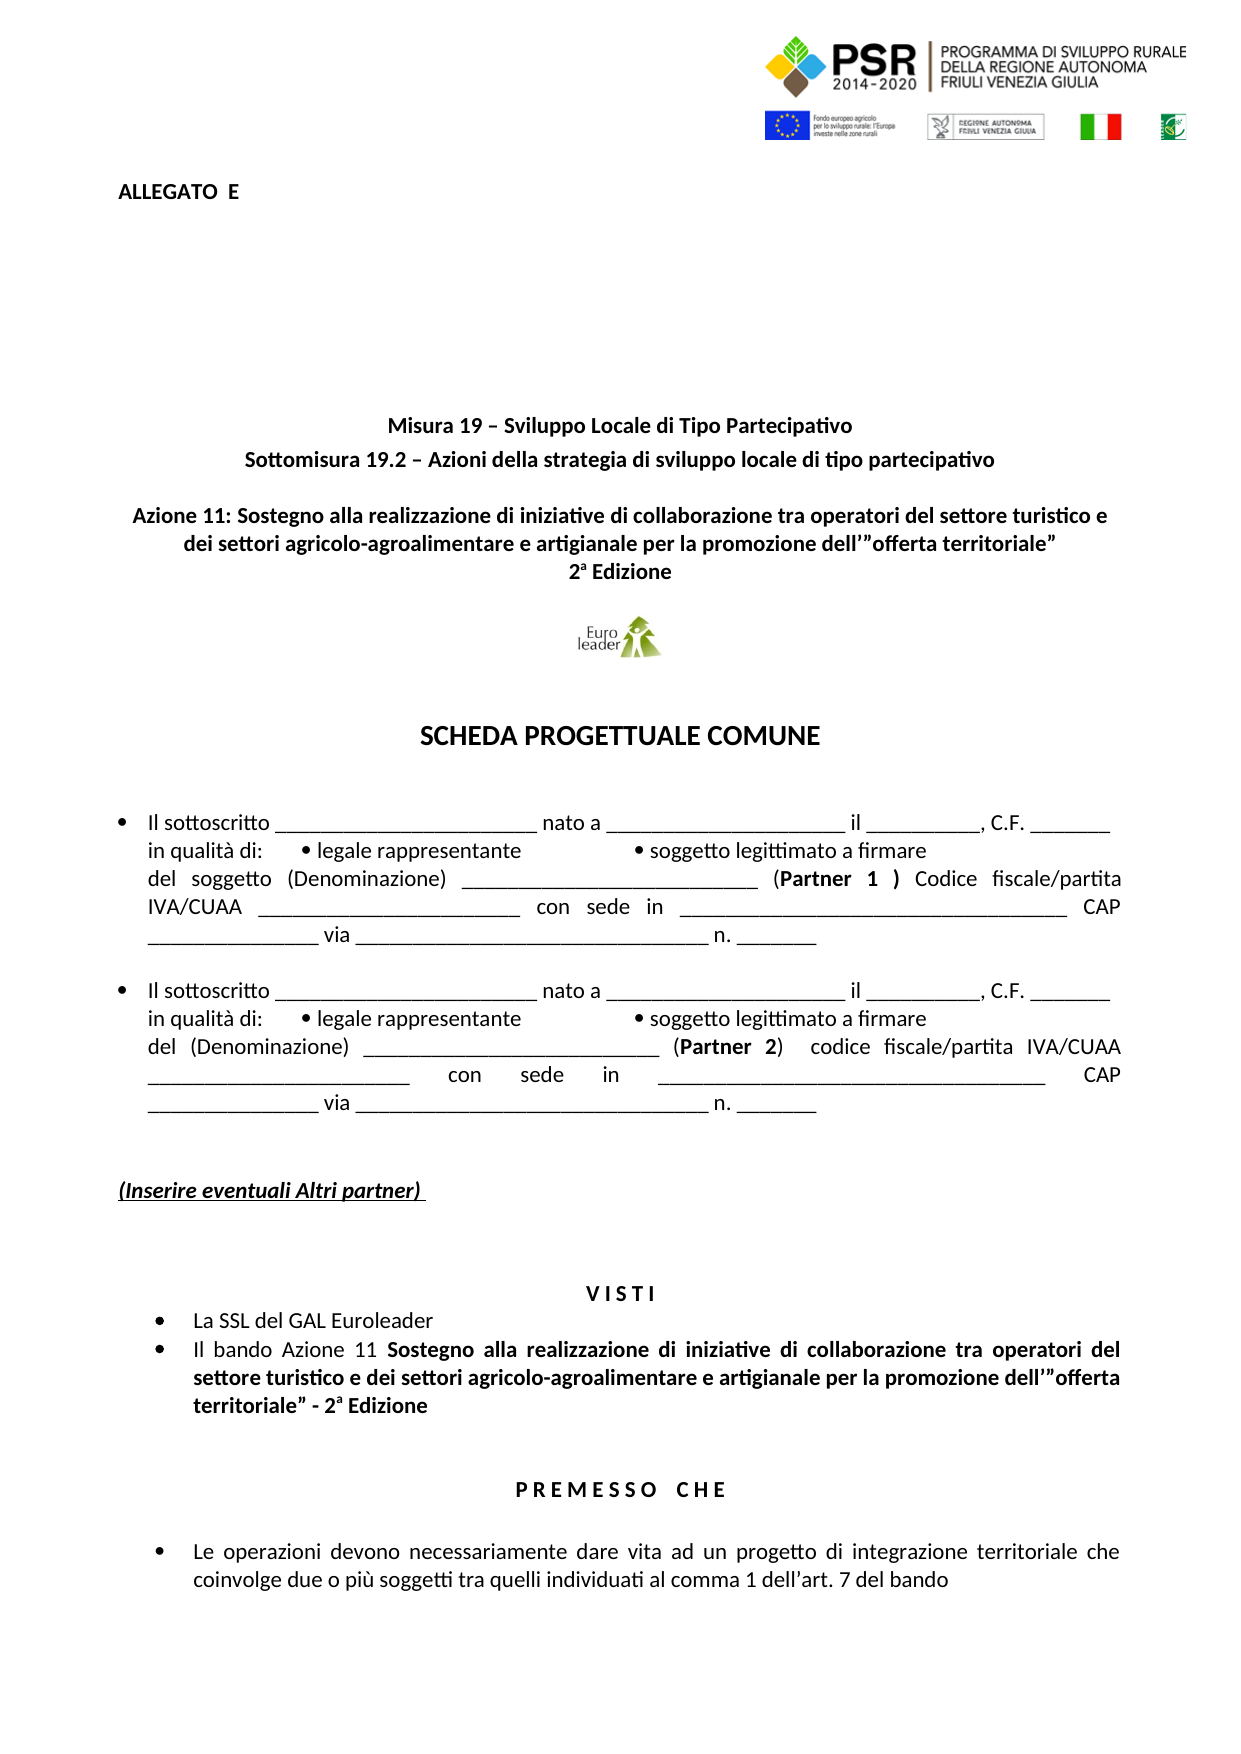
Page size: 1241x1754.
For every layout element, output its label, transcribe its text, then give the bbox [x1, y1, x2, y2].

picture [765, 36, 1187, 140]
text SCHEDA PROGETTUALE COMUNE [118, 717, 1122, 752]
text del (Denominazione) __________________________ (Partner 2) codice fiscale/partita IVA/CUAA _______________________ con sede in __________________________________ CAP _______________ via _______________________________ n. _______ [148, 1032, 1122, 1117]
text P R E M E S S O C H E [118, 1475, 1122, 1503]
text (Inserire eventuali Altri partner) [118, 1176, 1122, 1204]
text del soggetto (Denominazione) __________________________ (Partner 1 ) Codice fiscale/partita IVA/CUAA _______________________ con sede in __________________________________ CAP _______________ via _______________________________ n. _______ [148, 864, 1122, 948]
list Il sottoscritto _______________________ nato a _____________________ il __________, C.F. _______ [118, 976, 1122, 1004]
text Sottomisura 19.2 – Azioni della strategia di sviluppo locale di tipo partecipativo [118, 445, 1122, 473]
list La SSL del GAL Euroleader [156, 1307, 1122, 1335]
text in qualità di: legale rappresentante soggetto legittimato a firmare [148, 836, 1122, 864]
text 2a Edizione [118, 557, 1122, 585]
text V I S T I [118, 1279, 1122, 1307]
text in qualità di: legale rappresentante soggetto legittimato a firmare [148, 1004, 1122, 1032]
text Misura 19 – Sviluppo Locale di Tipo Partecipativo [118, 411, 1122, 439]
text Azione 11: Sostegno alla realizzazione di iniziative di collaborazione tra operatori del settore turistico e dei settori agricolo-agroalimentare e artigianale per la promozione dell’”offerta territoriale” [118, 501, 1122, 557]
text ALLEGATO E [118, 177, 1122, 205]
picture [575, 613, 665, 660]
list Il bando Azione 11 Sostegno alla realizzazione di iniziative di collaborazione tra operatori del settore turistico e dei settori agricolo-agroalimentare e artigianale per la promozione dell’”offerta territoriale” - 2a Edizione [156, 1335, 1122, 1419]
list Le operazioni devono necessariamente dare vita ad un progetto di integrazione territoriale che coinvolge due o più soggetti tra quelli individuati al comma 1 dell’art. 7 del bando [156, 1537, 1122, 1593]
list Il sottoscritto _______________________ nato a _____________________ il __________, C.F. _______ [118, 808, 1122, 836]
